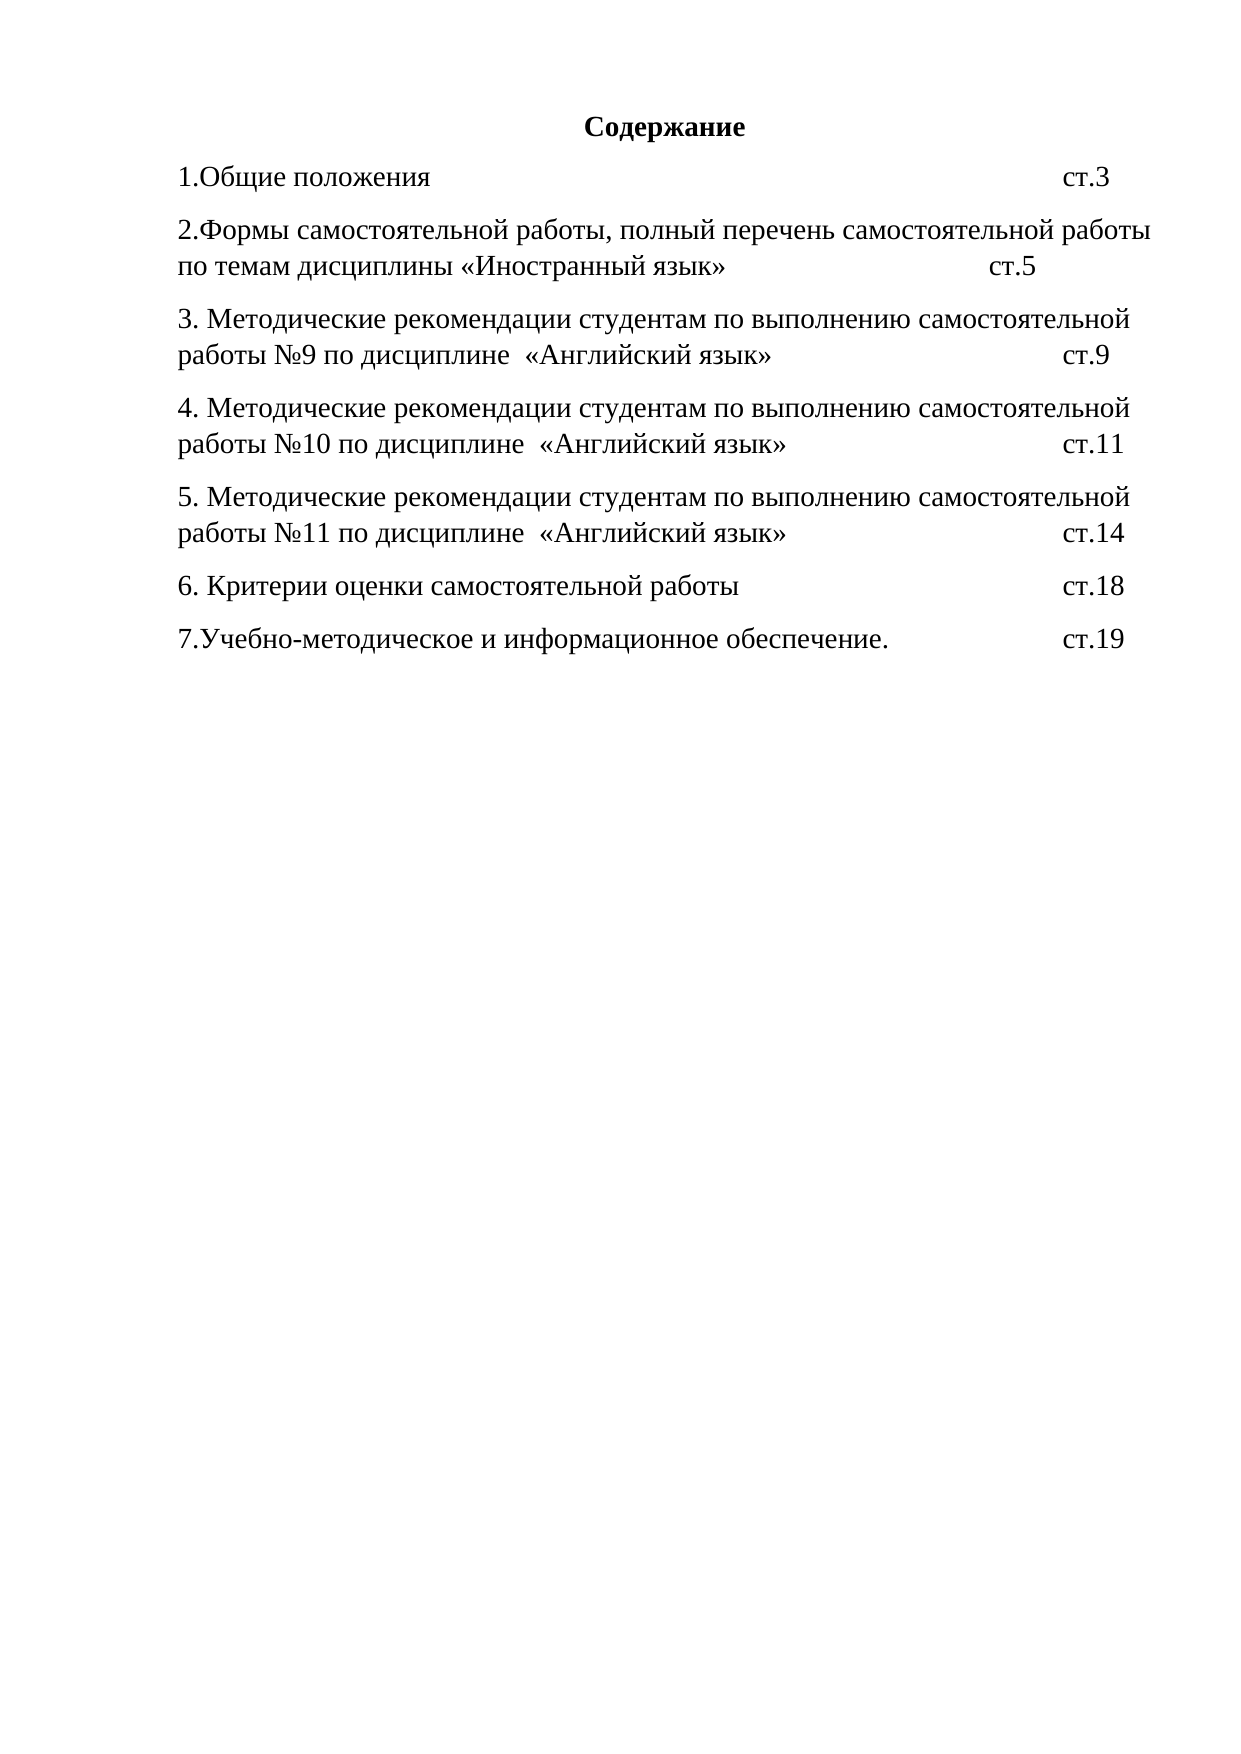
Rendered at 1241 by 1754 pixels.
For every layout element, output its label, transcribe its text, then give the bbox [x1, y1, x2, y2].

text Содержание [177, 109, 1152, 143]
text 3. Методические рекомендации студентам по выполнению самостоятельной работы №9 по дисциплине «Английский язык» ст.9 [177, 301, 1152, 371]
text 1.Общие положения ст.3 [177, 159, 1152, 193]
text 6. Критерии оценки самостоятельной работы ст.18 [177, 568, 1152, 602]
text 4. Методические рекомендации студентам по выполнению самостоятельной работы №10 по дисциплине «Английский язык» ст.11 [177, 390, 1152, 460]
text 7.Учебно-методическое и информационное обеспечение. ст.19 [177, 621, 1152, 654]
text 5. Методические рекомендации студентам по выполнению самостоятельной работы №11 по дисциплине «Английский язык» ст.14 [177, 479, 1152, 549]
text 2.Формы самостоятельной работы, полный перечень самостоятельной работы по темам дисциплины «Иностранный язык» ст.5 [177, 212, 1152, 282]
